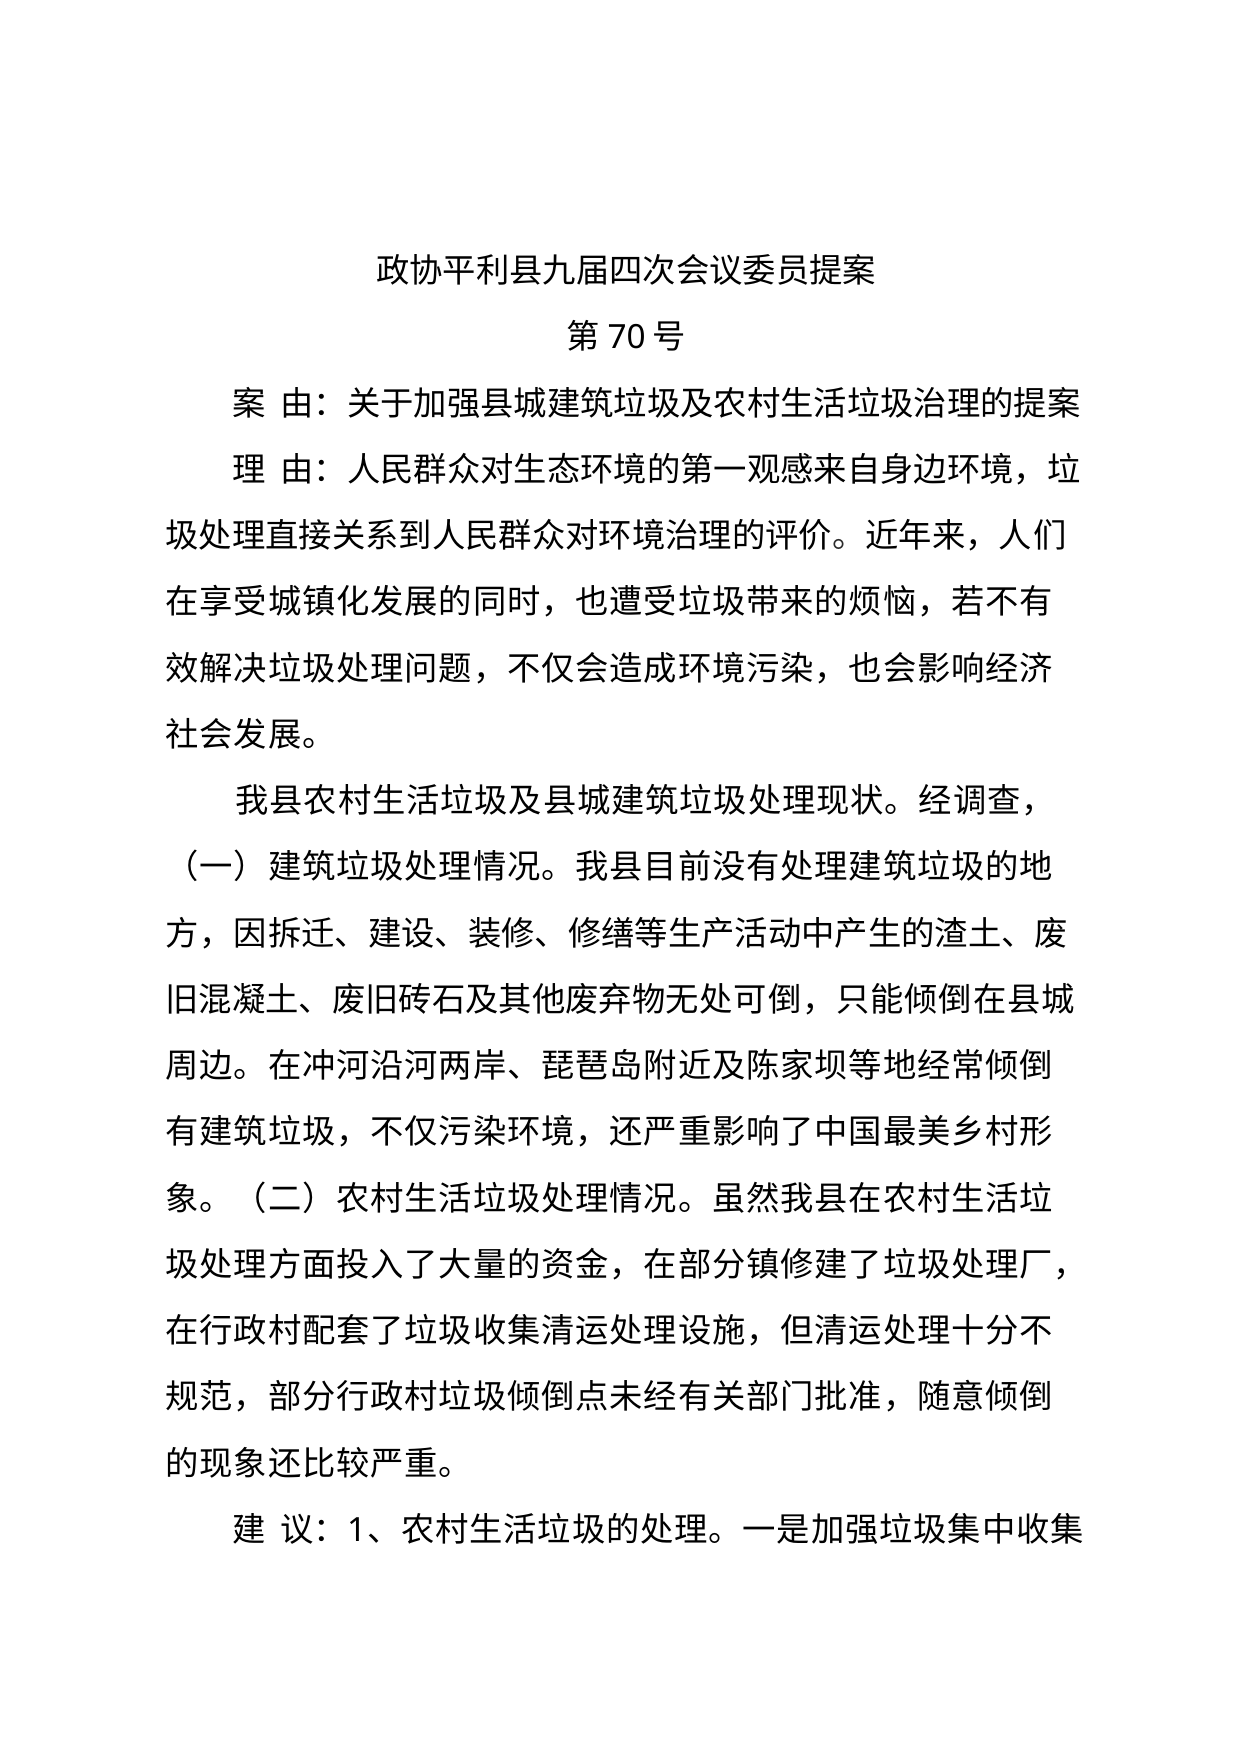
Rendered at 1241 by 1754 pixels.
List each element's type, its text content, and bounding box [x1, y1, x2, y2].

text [165, 1494, 1087, 1560]
text 第 70号 [165, 301, 1087, 368]
text 我县农村生活垃圾及县城建筑垃圾处理现状。经调查，（一）建筑垃圾处理情况。我县目前没有处理建筑垃圾的地方，因拆迁、建设、装修、修缮等生产活动中产生的渣土、废旧混凝土、废旧砖石及其他废弃物无处可倒，只能倾倒在县城周边。在冲河沿河两岸、琵琶岛附近及陈家坝等地经常倾倒有建筑垃圾，不仅污染环境，还严重影响了中国最美乡村形象。（二）农村生活垃圾处理情况。虽然我县在农村生活垃圾处理方面投入了大量的资金，在部分镇修建了垃圾处理厂，在行政村配套了垃圾收集清运处理设施，但清运处理十分不规范，部分行政村垃圾倾倒点未经有关部门批准，随意倾倒的现象还比较严重。 [165, 765, 1087, 1494]
text 案 由：关于加强县城建筑垃圾及农村生活垃圾治理的提案 [165, 368, 1087, 434]
text 政协平利县九届四次会议委员提案 [165, 235, 1087, 301]
text 理 由：人民群众对生态环境的第一观感来自身边环境，垃圾处理直接关系到人民群众对环境治理的评价。近年来，人们在享受城镇化发展的同时，也遭受垃圾带来的烦恼，若不有效解决垃圾处理问题，不仅会造成环境污染，也会影响经济社会发展。 [165, 434, 1087, 765]
